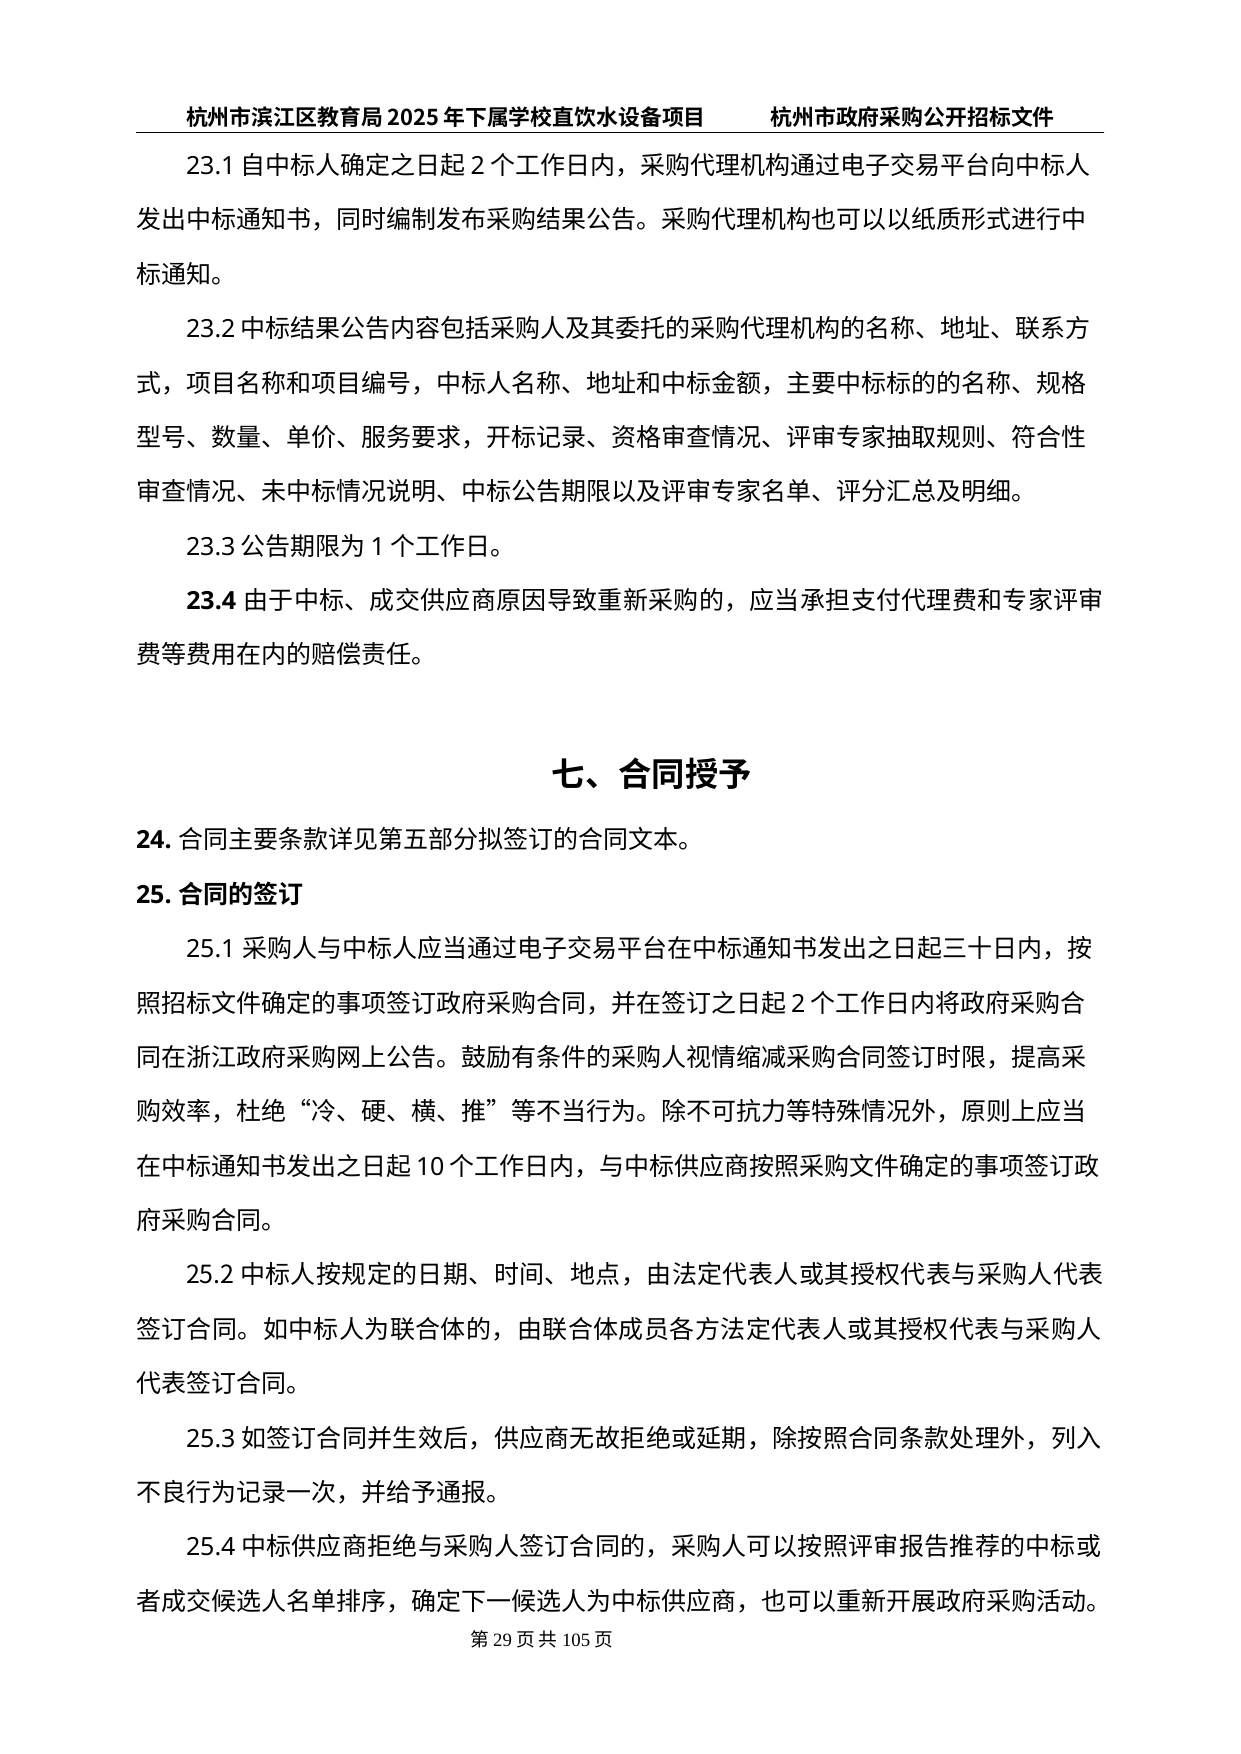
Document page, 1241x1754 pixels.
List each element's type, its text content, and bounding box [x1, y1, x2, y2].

text 25. 合同的签订 [136, 874, 1104, 911]
text 23.3公告期限为1个工作日。 [136, 526, 1104, 562]
text 23.1自中标人确定之日起2个工作日内，采购代理机构通过电子交易平台向中标人发出中标通知书，同时编制发布采购结果公告。采购代理机构也可以以纸质形式进行中标通知。 [136, 146, 1104, 291]
text 25.2中标人按规定的日期、时间、地点，由法定代表人或其授权代表与采购人代表签订合同。如中标人为联合体的，由联合体成员各方法定代表人或其授权代表与采购人代表签订合同。 [136, 1255, 1104, 1400]
text 25.4中标供应商拒绝与采购人签订合同的，采购人可以按照评审报告推荐的中标或者成交候选人名单排序，确定下一候选人为中标供应商，也可以重新开展政府采购活动。 [136, 1527, 1104, 1617]
text 23.2中标结果公告内容包括采购人及其委托的采购代理机构的名称、地址、联系方式，项目名称和项目编号，中标人名称、地址和中标金额，主要中标标的的名称、规格型号、数量、单价、服务要求，开标记录、资格审查情况、评审专家抽取规则、符合性审查情况、未中标情况说明、中标公告期限以及评审专家名单、评分汇总及明细。 [136, 309, 1104, 508]
text 25.3如签订合同并生效后，供应商无故拒绝或延期，除按照合同条款处理外，列入不良行为记录一次，并给予通报。 [136, 1418, 1104, 1509]
text 七、合同授予 [148, 748, 1104, 796]
text 25.1 采购人与中标人应当通过电子交易平台在中标通知书发出之日起三十日内，按照招标文件确定的事项签订政府采购合同，并在签订之日起2个工作日内将政府采购合同在浙江政府采购网上公告。鼓励有条件的采购人视情缩减采购合同签订时限，提高采购效率，杜绝“冷、硬、横、推”等不当行为。除不可抗力等特殊情况外，原则上应当在中标通知书发出之日起10个工作日内，与中标供应商按照采购文件确定的事项签订政府采购合同。 [136, 929, 1104, 1237]
text 24. 合同主要条款详见第五部分拟签订的合同文本。 [136, 820, 1104, 856]
text 23.4 由于中标、成交供应商原因导致重新采购的，应当承担支付代理费和专家评审费等费用在内的赔偿责任。 [136, 581, 1104, 671]
